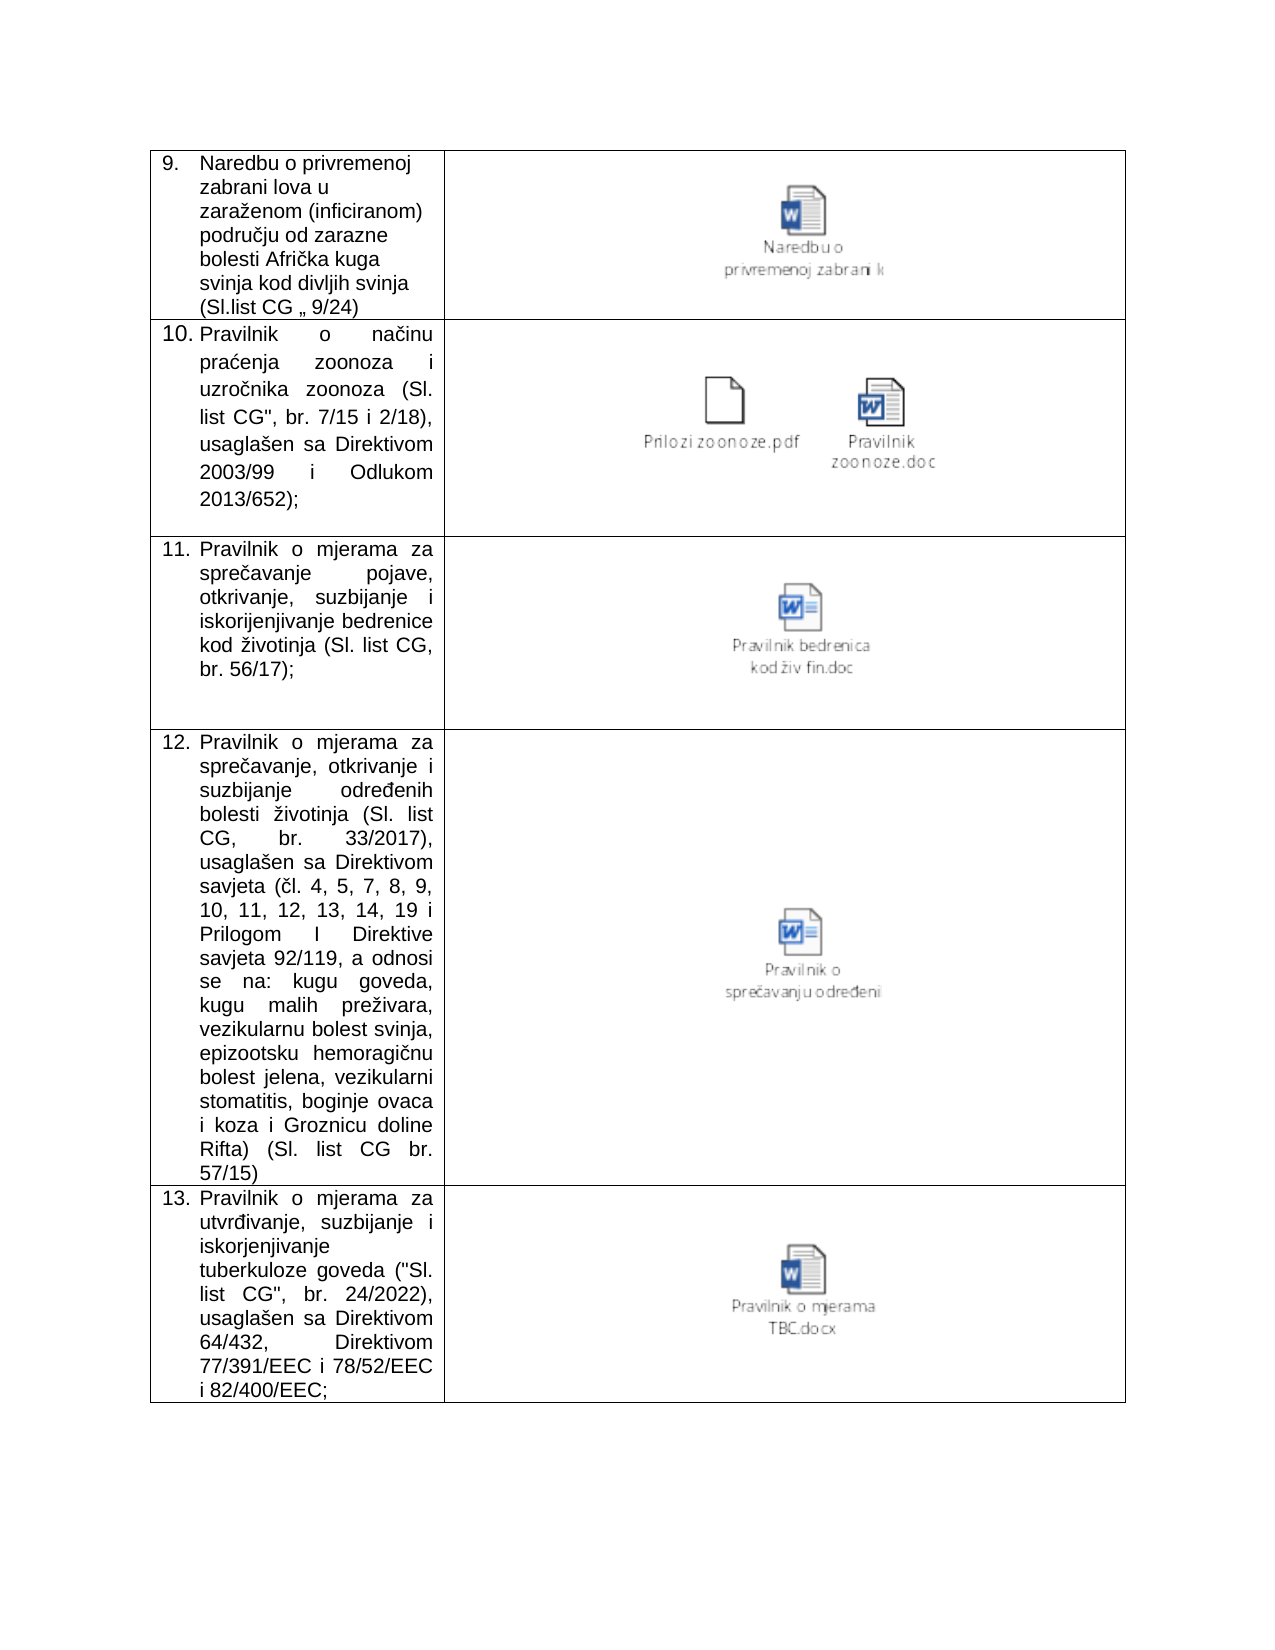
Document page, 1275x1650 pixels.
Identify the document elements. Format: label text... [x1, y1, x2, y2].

table_cell Pravilnik o načinu praćenja zoonoza i uzročnika zoonoza (Sl. list CG", br. 7/15 i 2/18), usaglašen sa Direktivom 2003/99 i Odlukom 2013/652); [151, 320, 444, 536]
table_cell Naredbu o privremenoj zabrani lova u zaraženom (inficiranom) području od zarazne bolesti Afrička kuga svinja kod divljih svinja (Sl.list CG „ 9/24) [151, 151, 444, 319]
table_cell [445, 151, 1125, 319]
table_cell [445, 1186, 1125, 1402]
table_cell [445, 320, 1125, 536]
table_cell [445, 537, 1125, 729]
table_cell Pravilnik o mjerama za sprečavanje pojave, otkrivanje, suzbijanje i iskorijenjivanje bedrenice kod životinja (Sl. list CG, br. 56/17); [151, 537, 444, 729]
table_cell Pravilnik o mjerama za utvrđivanje, suzbijanje i iskorjenjivanje tuberkuloze goveda ("Sl. list CG", br. 24/2022), usaglašen sa Direktivom 64/432, Direktivom 77/391/EEC i 78/52/EEC i 82/400/EEC; [151, 1186, 444, 1402]
table_cell Pravilnik o mjerama za sprečavanje, otkrivanje i suzbijanje određenih bolesti životinja (Sl. list CG, br. 33/2017), usaglašen sa Direktivom savjeta (čl. 4, 5, 7, 8, 9, 10, 11, 12, 13, 14, 19 i Prilogom I Direktive savjeta 92/119, a odnosi se na: kugu goveda, kugu malih preživara, vezikularnu bolest svinja, epizootsku hemoragičnu bolest jelena, vezikularni stomatitis, boginje ovaca i koza i Groznicu doline Rifta) (Sl. list CG br. 57/15) [151, 730, 444, 1185]
table_cell [445, 730, 1125, 1185]
